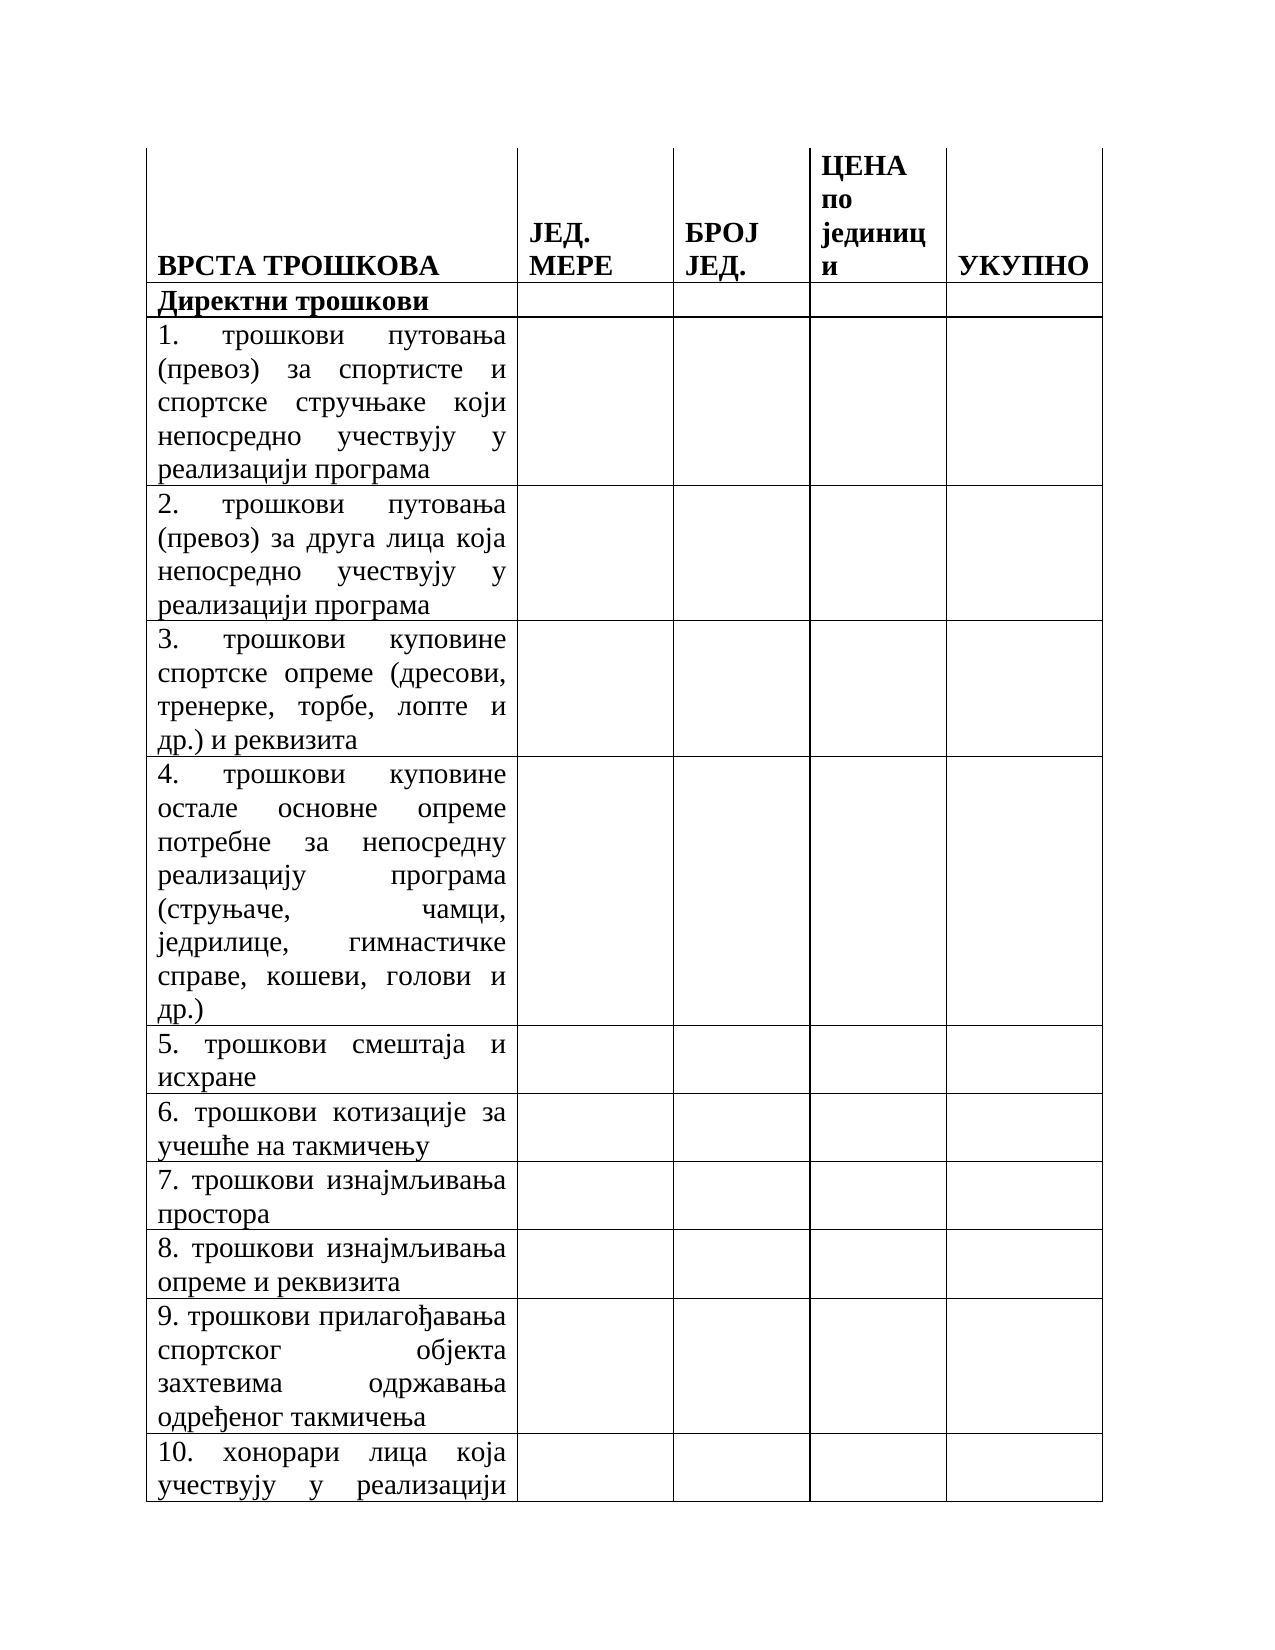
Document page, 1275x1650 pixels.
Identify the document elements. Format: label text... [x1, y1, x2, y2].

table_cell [147, 1434, 517, 1501]
table_cell [811, 1094, 946, 1161]
table_header ЈЕД. МЕРЕ [518, 148, 673, 282]
table_cell [947, 1162, 1102, 1229]
table_cell [674, 757, 809, 1025]
table_cell [674, 1026, 809, 1093]
table_cell 2. трошкови путовања (превоз) за друга лица која непосредно учествују у реализацији програма [147, 486, 517, 620]
table_cell [947, 486, 1102, 620]
table_cell [811, 486, 946, 620]
table_cell [947, 283, 1102, 316]
table_cell [947, 1230, 1102, 1297]
table_cell [518, 1299, 673, 1433]
table_cell [811, 1434, 946, 1501]
table_cell [947, 1094, 1102, 1161]
table_cell [674, 1162, 809, 1229]
table_cell 7. трошкови изнајмљивања простора [147, 1162, 517, 1229]
table_cell [674, 1094, 809, 1161]
table_cell [518, 1434, 673, 1501]
table_cell [674, 486, 809, 620]
table_cell [518, 1094, 673, 1161]
table_cell 3. трошкови куповине спортске опреме (дресови, тренерке, торбе, лопте и др.) и реквизита [147, 621, 517, 756]
table_cell [811, 621, 946, 756]
table_cell Директни трошкови [147, 283, 517, 316]
table_cell [674, 1434, 809, 1501]
table_cell [518, 318, 673, 485]
table_header ЦЕНА по јединици [811, 148, 946, 282]
table_cell [811, 757, 946, 1025]
table_cell [674, 621, 809, 756]
table_cell 4. трошкови куповине остале основне опреме потребне за непосредну реализацију програма (струњаче, чамци, једрилице, гимнастичке справе, кошеви, голови и др.) [147, 757, 517, 1025]
table_cell [518, 1026, 673, 1093]
table_cell 6. трошкови котизације за учешће на такмичењу [147, 1094, 517, 1161]
table_cell [947, 318, 1102, 485]
table_header ВРСТА ТРОШКОВА [147, 148, 517, 282]
table_cell [811, 318, 946, 485]
table_cell [811, 1299, 946, 1433]
table_cell [811, 283, 946, 316]
table_cell [518, 1230, 673, 1297]
table_cell [674, 318, 809, 485]
table_cell 5. трошкови смештаја и исхране [147, 1026, 517, 1093]
table_cell 1. трошкови путовања (превоз) за спортисте и спортске стручњаке који непосредно учествују у реализацији програма [147, 318, 517, 485]
table_cell [674, 1299, 809, 1433]
table_cell 9. трошкови прилагођавања спортског објекта захтевима одржавања одређеног такмичења [147, 1299, 517, 1433]
table_cell [947, 1434, 1102, 1501]
table_cell [518, 621, 673, 756]
table_cell [811, 1230, 946, 1297]
table_cell [947, 1299, 1102, 1433]
table_cell [674, 1230, 809, 1297]
table_cell [518, 757, 673, 1025]
table_cell [811, 1162, 946, 1229]
table_cell [518, 283, 673, 316]
table_cell 8. трошкови изнајмљивања опреме и реквизита [147, 1230, 517, 1297]
table_cell [947, 757, 1102, 1025]
table_cell [947, 1026, 1102, 1093]
table_cell [518, 1162, 673, 1229]
table_header БРОЈ ЈЕД. [674, 148, 809, 282]
table_cell [947, 621, 1102, 756]
table_cell [674, 283, 809, 316]
table_cell [518, 486, 673, 620]
table_cell [811, 1026, 946, 1093]
table_header УКУПНО [947, 148, 1102, 282]
